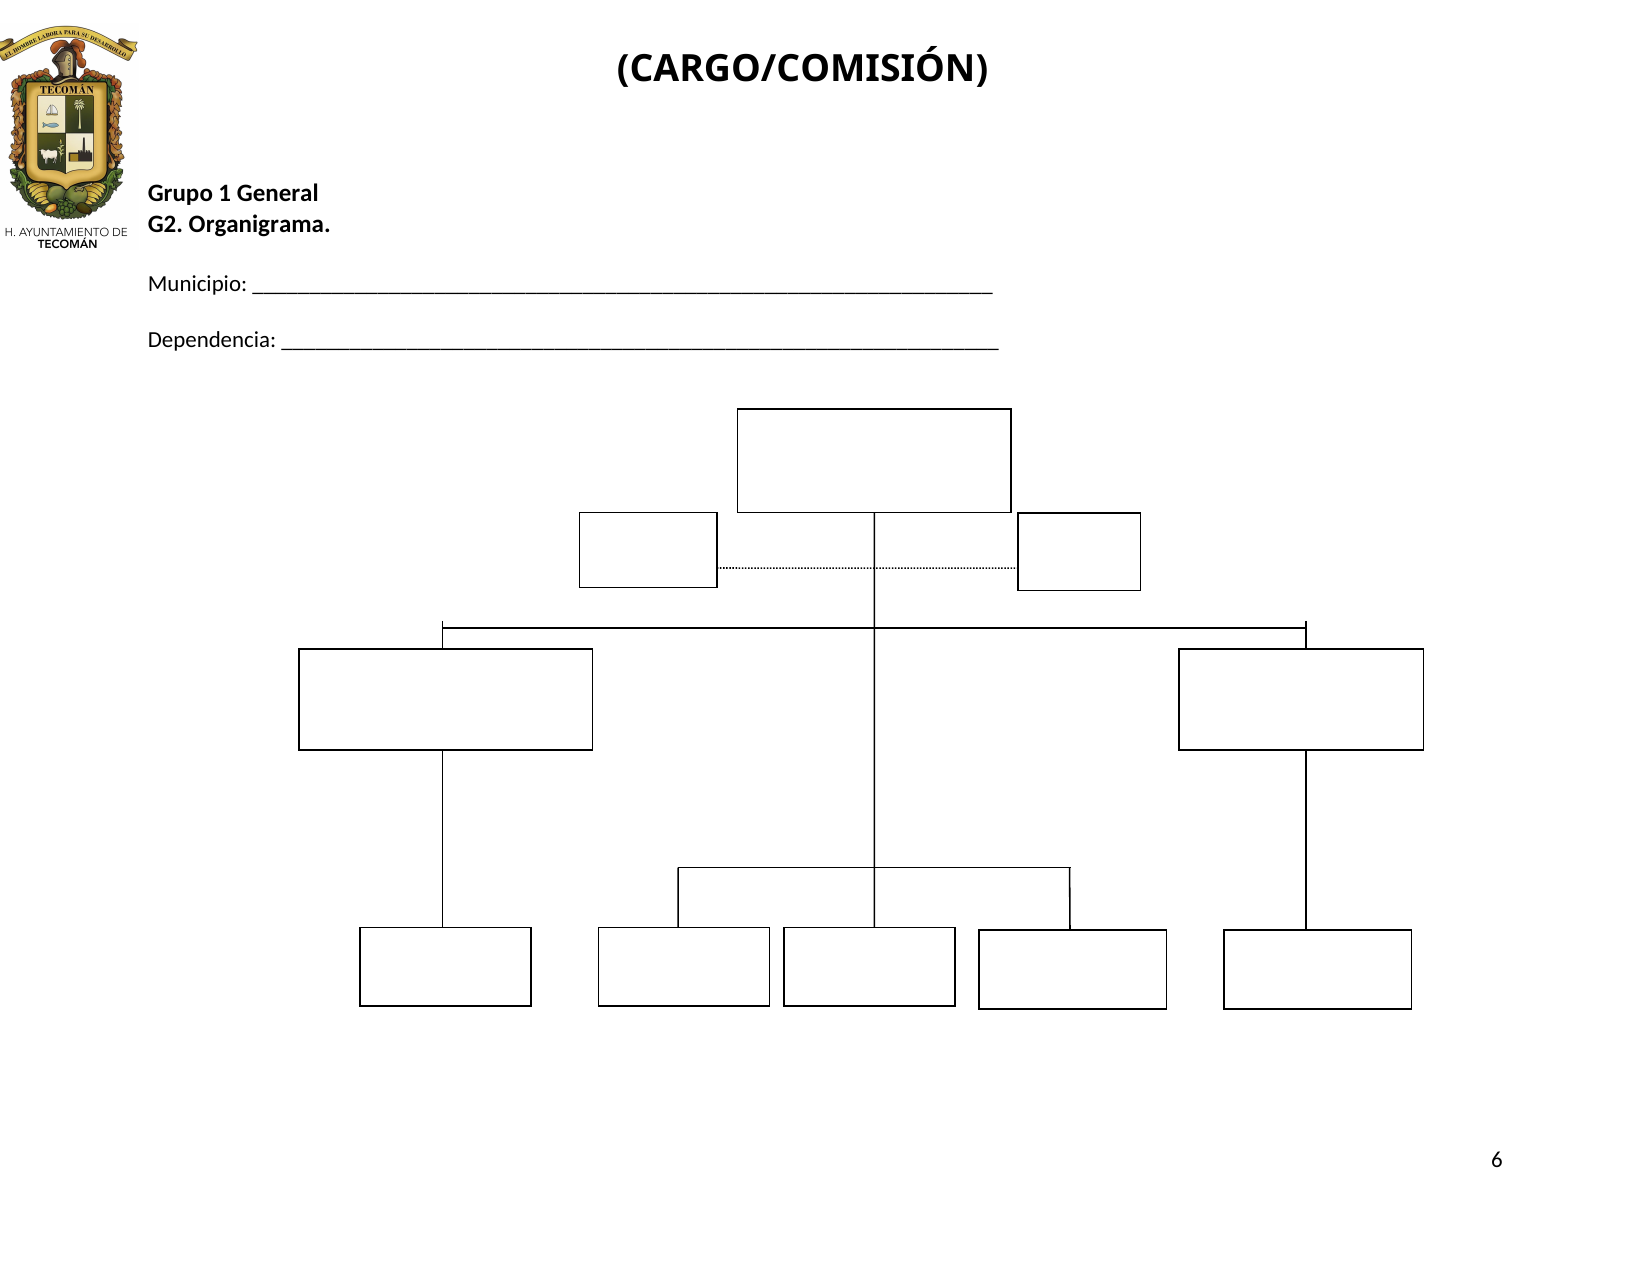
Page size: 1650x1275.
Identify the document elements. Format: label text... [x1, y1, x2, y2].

text Municipio: _________________________________________________________________ [148, 269, 1502, 297]
picture [0, 23, 140, 250]
text Grupo 1 General [148, 177, 1502, 208]
text Dependencia: _______________________________________________________________ [148, 325, 1502, 353]
text G2. Organigrama. [148, 208, 1502, 238]
